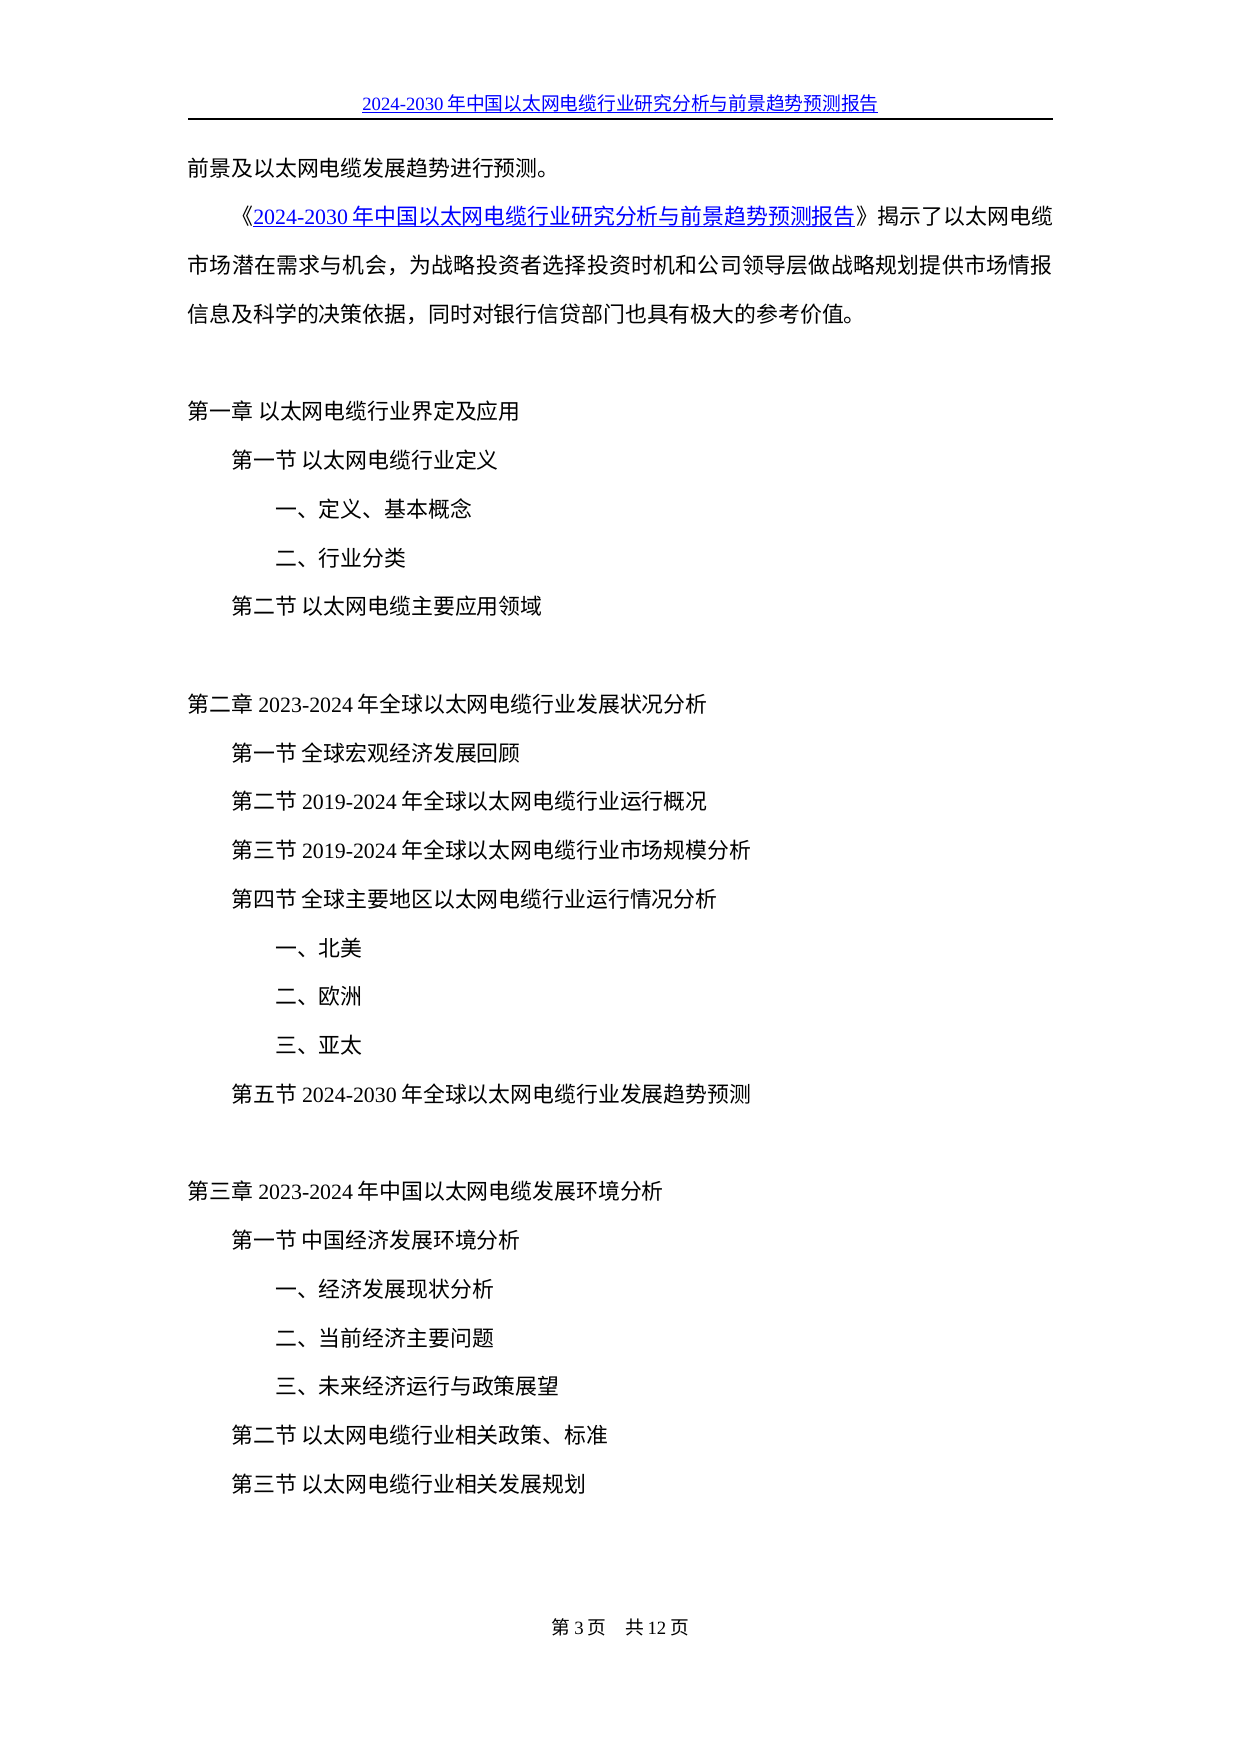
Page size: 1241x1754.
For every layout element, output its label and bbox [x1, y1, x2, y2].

text [187, 150, 1053, 1499]
